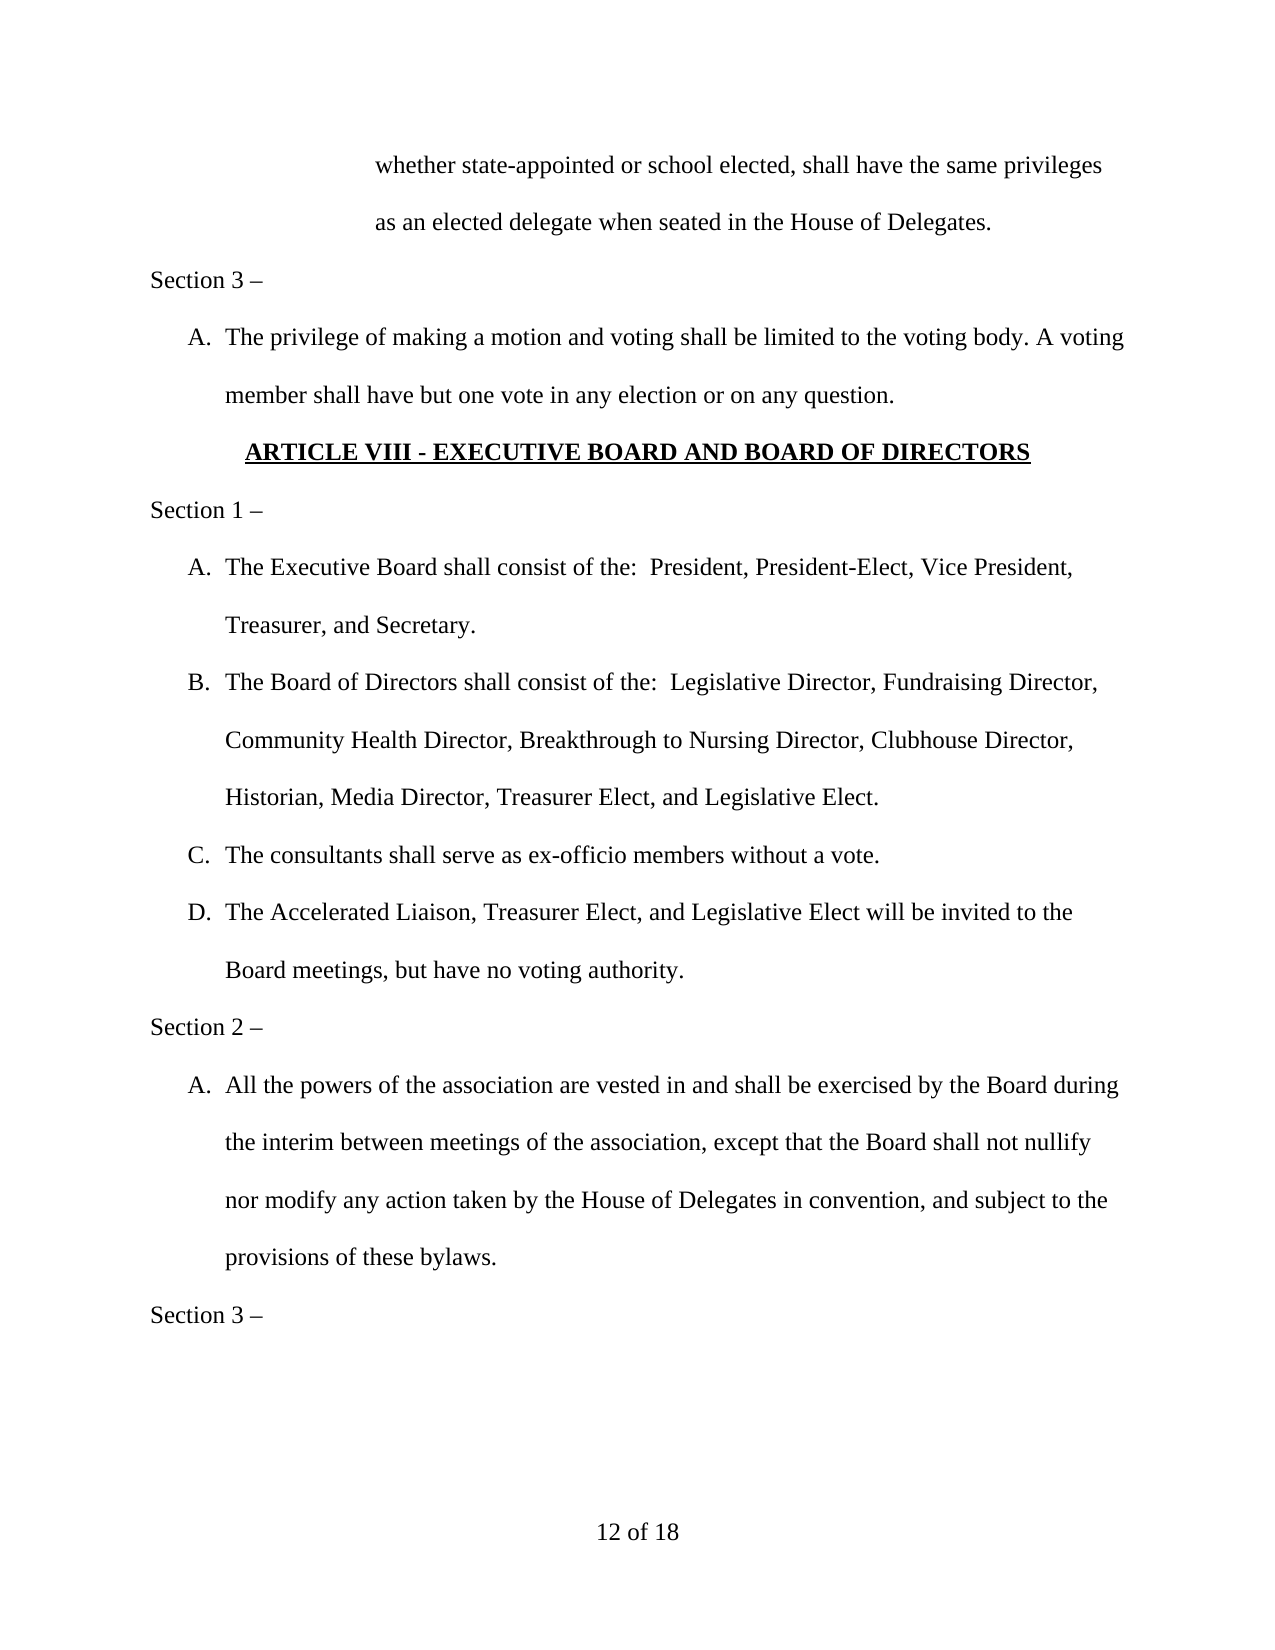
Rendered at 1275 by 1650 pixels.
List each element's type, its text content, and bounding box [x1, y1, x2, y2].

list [337, 150, 1125, 236]
text Section 1 – [150, 495, 1125, 524]
list The Accelerated Liaison, Treasurer Elect, and Legislative Elect will be invited to the Board meetings, but have no voting authority. [187, 897, 1125, 984]
text Section 2 – [150, 1012, 1125, 1041]
text ARTICLE VIII - EXECUTIVE BOARD AND BOARD OF DIRECTORS [150, 437, 1125, 466]
list The Board of Directors shall consist of the: Legislative Director, Fundraising Director, Community Health Director, Breakthrough to Nursing Director, Clubhouse Director, Historian, Media Director, Treasurer Elect, and Legislative Elect. [187, 667, 1125, 811]
list The Executive Board shall consist of the: President, President-Elect, Vice President, Treasurer, and Secretary. [187, 552, 1125, 639]
list The privilege of making a motion and voting shall be limited to the voting body. A voting member shall have but one vote in any election or on any question. [187, 322, 1125, 409]
list All the powers of the association are vested in and shall be exercised by the Board during the interim between meetings of the association, except that the Board shall not nullify nor modify any action taken by the House of Delegates in convention, and subject to the provisions of these bylaws. [187, 1070, 1125, 1271]
text Section 3 – [150, 265, 1125, 294]
text Section 3 – [150, 1300, 1125, 1329]
list The consultants shall serve as ex-officio members without a vote. [187, 840, 1125, 869]
